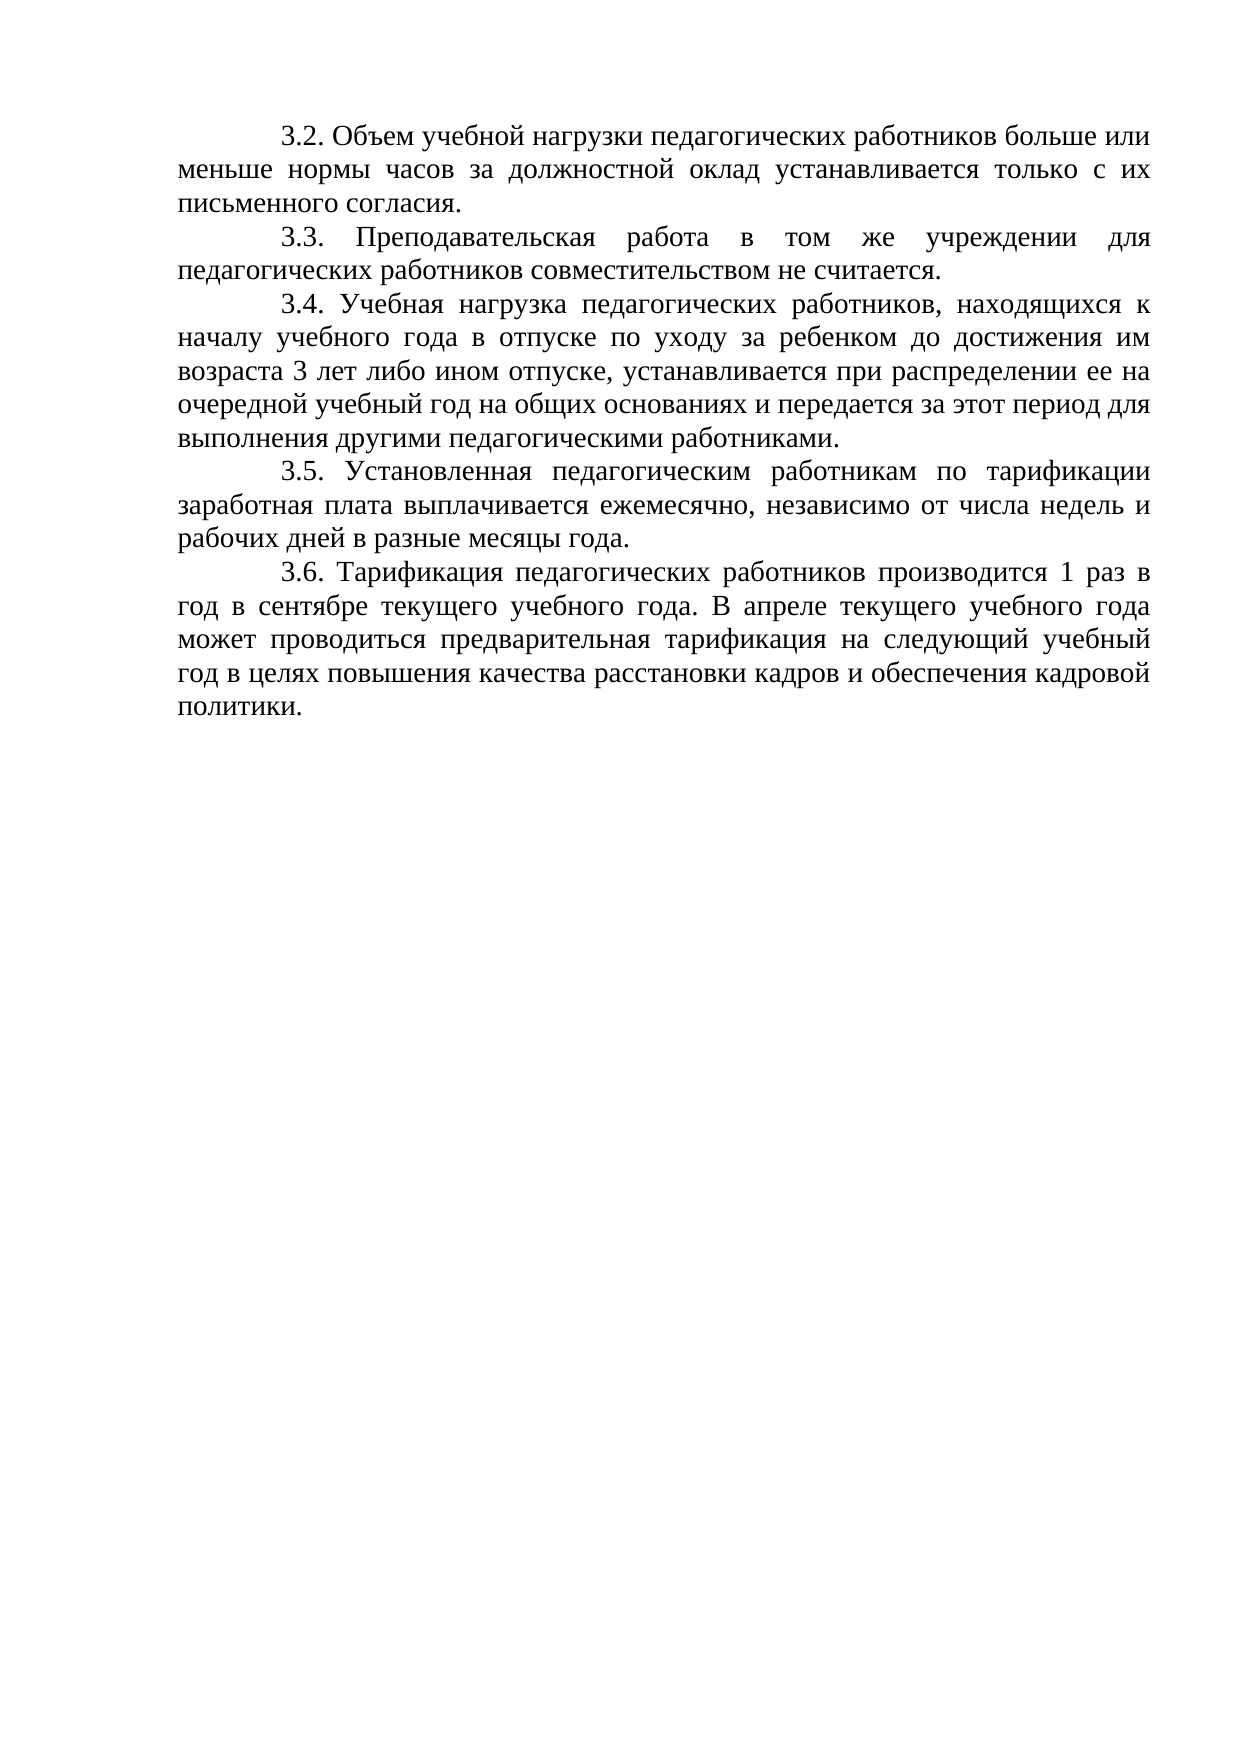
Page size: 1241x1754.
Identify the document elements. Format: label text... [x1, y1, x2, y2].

text 3.2. Объем учебной нагрузки педагогических работников больше или меньше нормы часов за должностной оклад устанавливается только с их письменного согласия. [177, 118, 1152, 219]
text 3.6. Тарификация педагогических работников производится 1 раз в год в сентябре текущего учебного года. В апреле текущего учебного года может проводиться предварительная тарификация на следующий учебный год в целях повышения качества расстановки кадров и обеспечения кадровой политики. [177, 554, 1152, 722]
text 3.4. Учебная нагрузка педагогических работников, находящихся к началу учебного года в отпуске по уходу за ребенком до достижения им возраста 3 лет либо ином отпуске, устанавливается при распределении ее на очередной учебный год на общих основаниях и передается за этот период для выполнения другими педагогическими работниками. [177, 286, 1152, 453]
text 3.5. Установленная педагогическим работникам по тарификации заработная плата выплачивается ежемесячно, независимо от числа недель и рабочих дней в разные месяцы года. [177, 453, 1152, 554]
text 3.3. Преподавательская работа в том же учреждении для педагогических работников совместительством не считается. [177, 219, 1152, 286]
